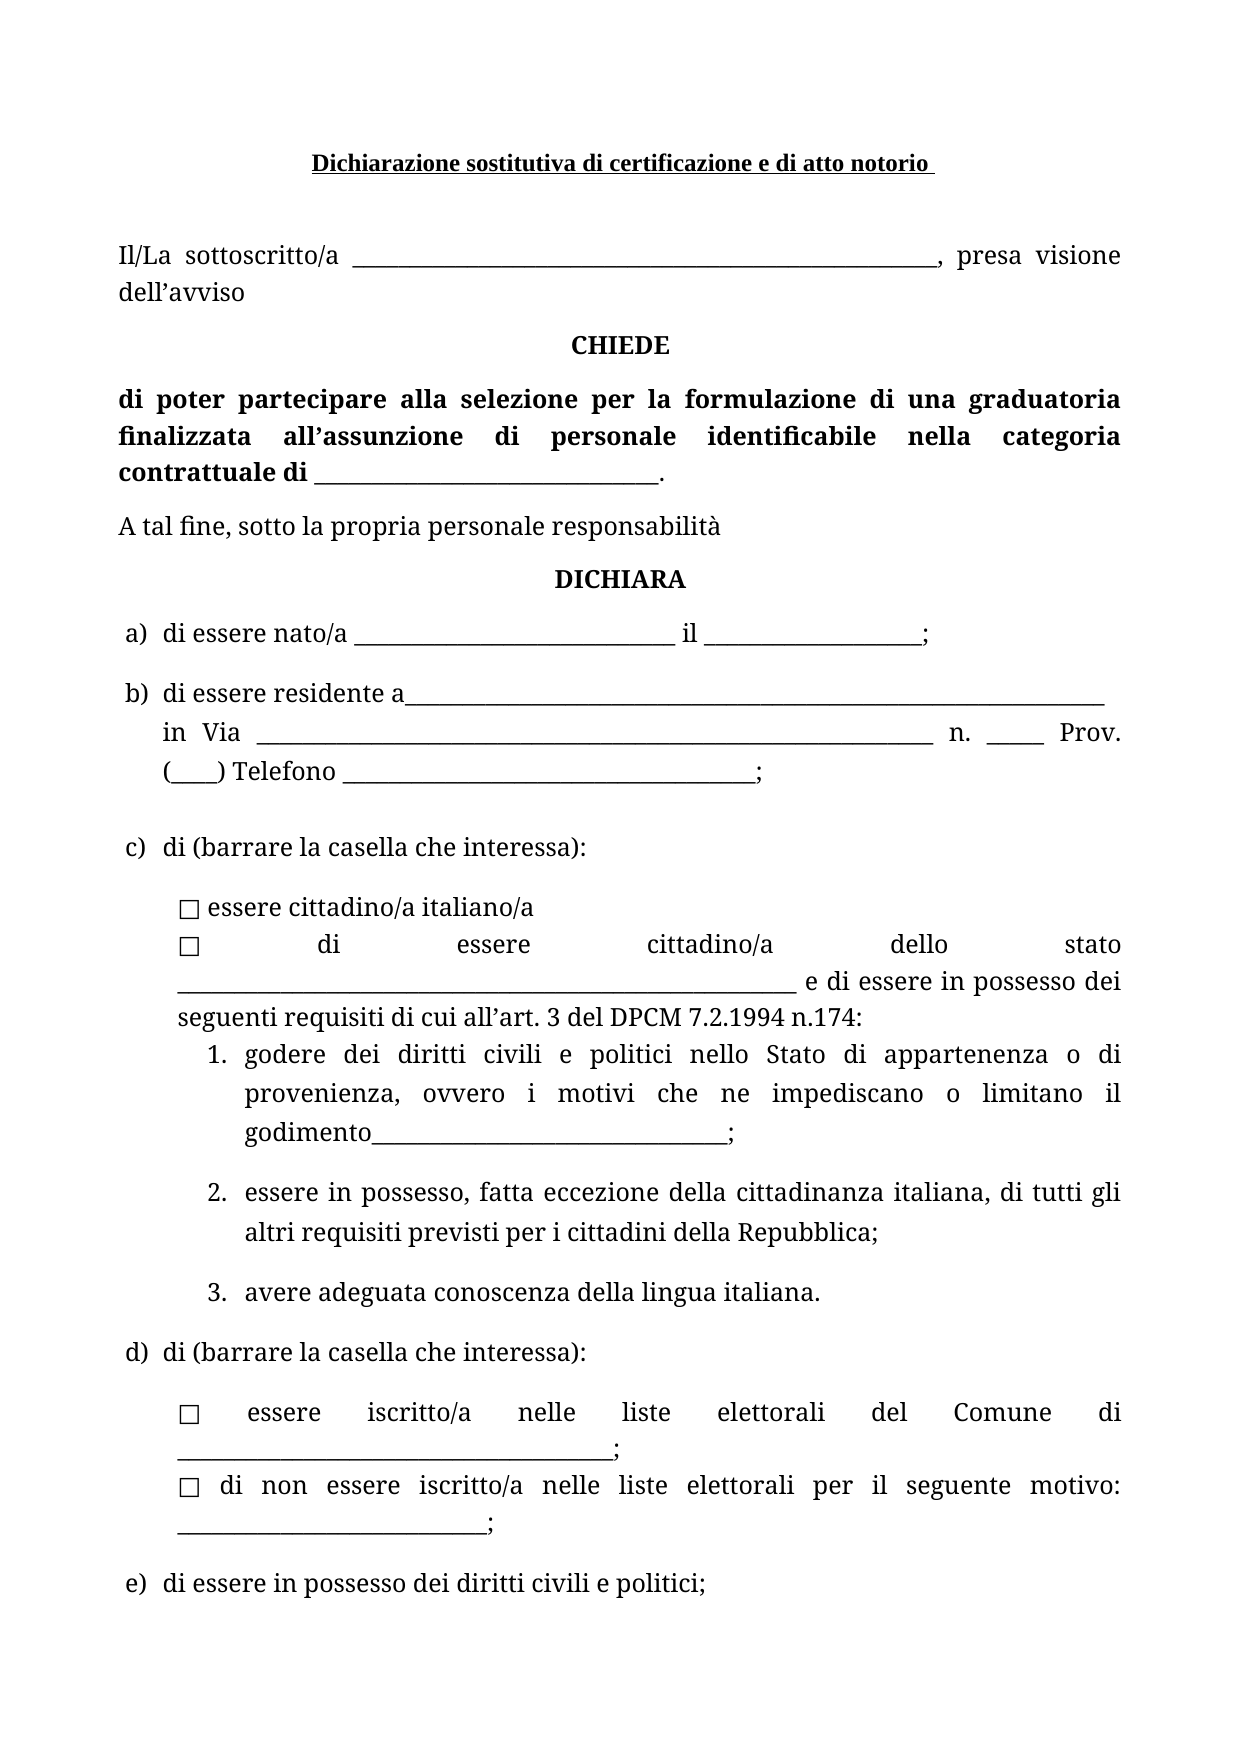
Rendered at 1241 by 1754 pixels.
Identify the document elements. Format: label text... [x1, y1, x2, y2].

list di essere in possesso dei diritti civili e politici; [125, 1566, 1122, 1600]
text di poter partecipare alla selezione per la formulazione di una graduatoria finalizzata all’assunzione di personale identificabile nella categoria contrattuale di ______________________________. [118, 381, 1122, 489]
list di essere residente a_____________________________________________________________ [125, 675, 1122, 709]
text CHIEDE [118, 328, 1122, 362]
list □ di non essere iscritto/a nelle liste elettorali per il seguente motivo: ___________________________; [177, 1468, 1122, 1538]
list di (barrare la casella che interessa): [125, 1334, 1122, 1368]
text Dichiarazione sostitutiva di certificazione e di atto notorio [118, 148, 1122, 176]
list in Via ___________________________________________________________ n. _____ Prov. (____) Telefono ____________________________________; [162, 714, 1122, 788]
list essere in possesso, fatta eccezione della cittadinanza italiana, di tutti gli altri requisiti previsti per i cittadini della Repubblica; [207, 1175, 1122, 1248]
text Il/La sottoscritto/a ___________________________________________________, presa visione dell’avviso [118, 238, 1122, 309]
list □ essere cittadino/a italiano/a [177, 889, 1122, 924]
text A tal fine, sotto la propria personale responsabilità [118, 508, 1122, 542]
text DICHIARA [118, 562, 1122, 596]
list di essere nato/a ____________________________ il ___________________; [125, 615, 1122, 649]
list godere dei diritti civili e politici nello Stato di appartenenza o di provenienza, ovvero i motivi che ne impediscano o limitano il godimento_______________________________; [207, 1037, 1122, 1149]
list di (barrare la casella che interessa): [125, 829, 1122, 864]
list □ essere iscritto/a nelle liste elettorali del Comune di ______________________________________; [177, 1394, 1122, 1465]
list avere adeguata conoscenza della lingua italiana. [207, 1274, 1122, 1308]
list □ di essere cittadino/a dello stato ______________________________________________________ e di essere in possesso dei seguenti requisiti di cui all’art. 3 del DPCM 7.2.1994 n.174: [177, 926, 1122, 1034]
